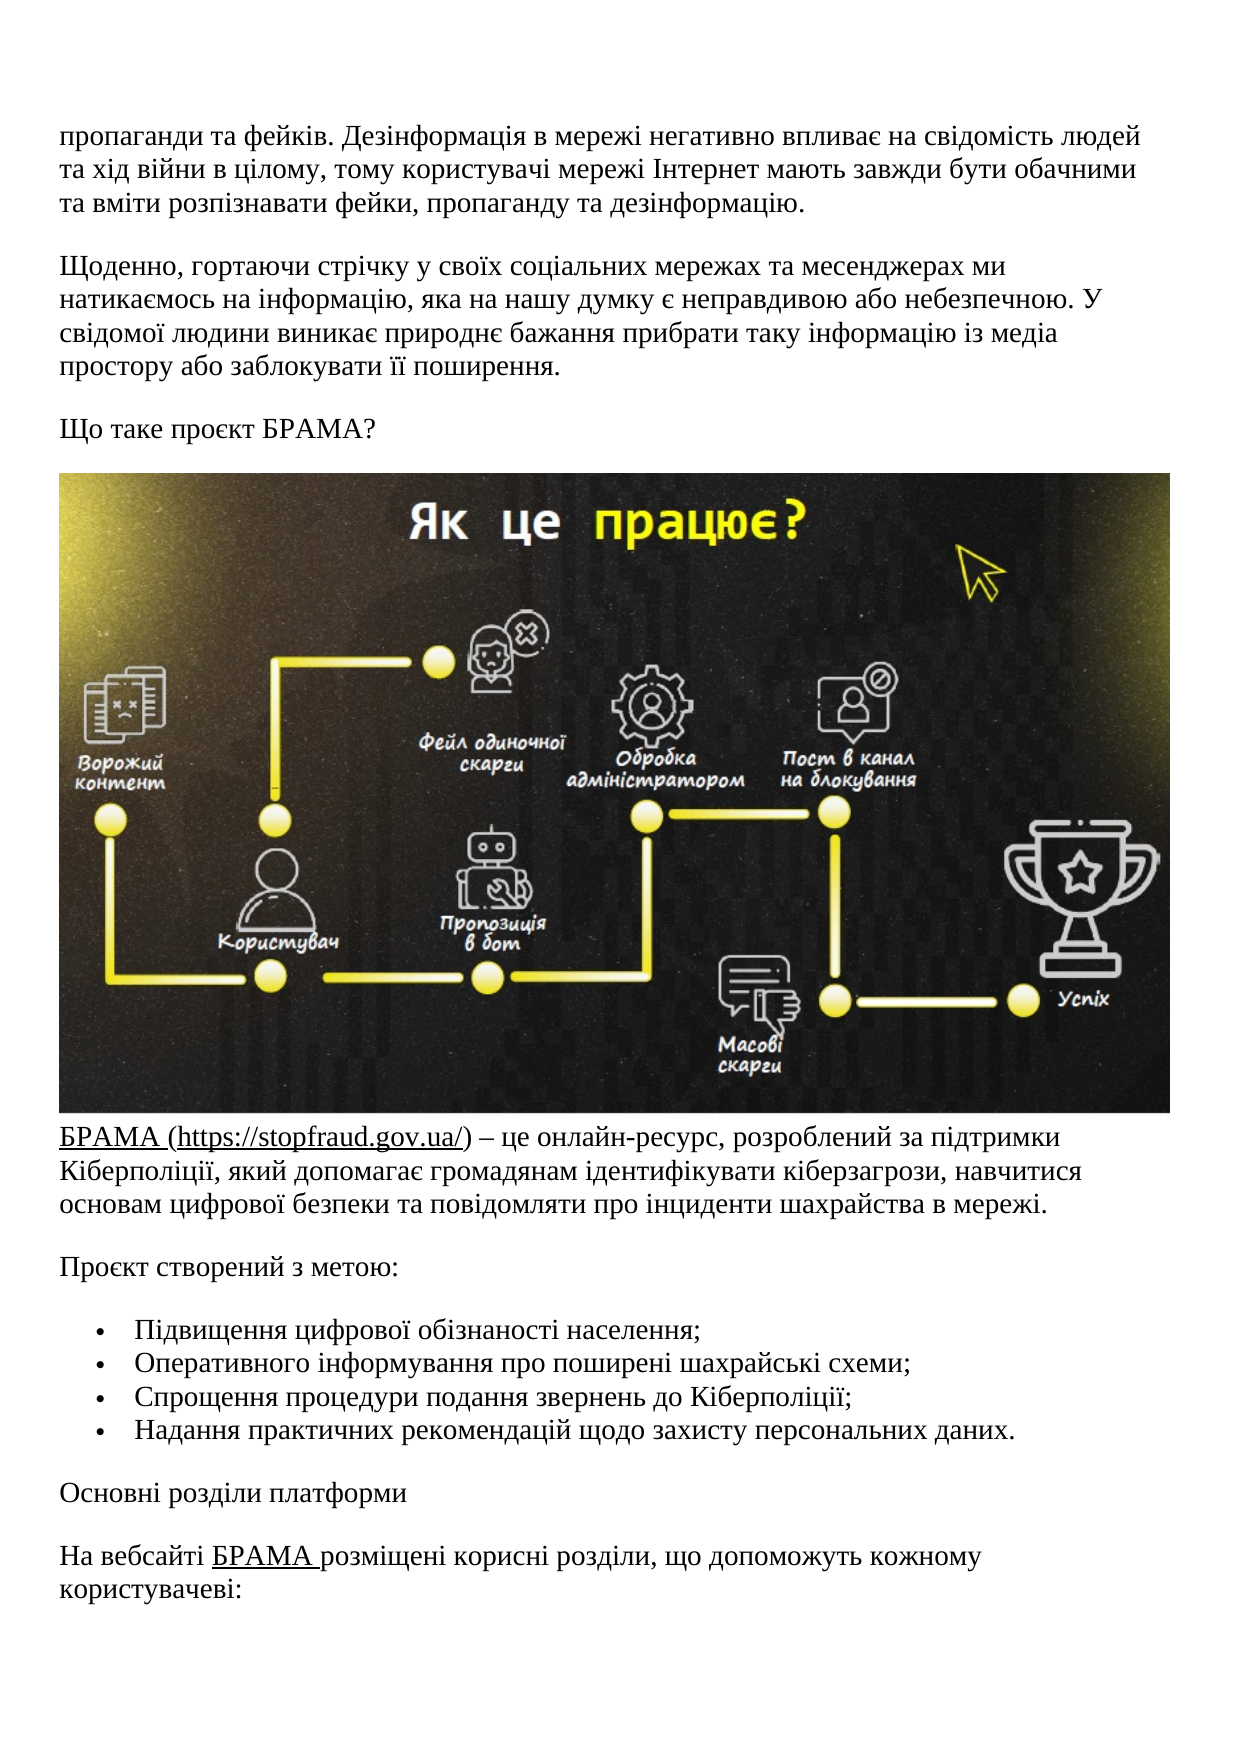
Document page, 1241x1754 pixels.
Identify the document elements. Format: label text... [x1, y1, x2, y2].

text Що таке проєкт БРАМА? [59, 411, 1152, 445]
text Основні розділи платформи [59, 1475, 1152, 1509]
text БРАМА (https://stopfraud.gov.ua/) – це онлайн-ресурс, розроблений за підтримки Кіберполіції, який допомагає громадянам ідентифікувати кіберзагрози, навчитися основам цифрової безпеки та повідомляти про інциденти шахрайства в мережі. [59, 1120, 1152, 1220]
list Спрощення процедури подання звернень до Кіберполіції; [97, 1379, 1152, 1412]
text На вебсайті БРАМА розміщені корисні розділи, що допоможуть кожному користувачеві: [59, 1538, 1152, 1605]
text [59, 118, 1152, 219]
list Оперативного інформування про поширені шахрайські схеми; [97, 1345, 1152, 1379]
list Надання практичних рекомендацій щодо захисту персональних даних. [97, 1412, 1152, 1446]
picture [59, 473, 1170, 1120]
text Проєкт створений з метою: [59, 1249, 1152, 1283]
list Підвищення цифрової обізнаності населення; [97, 1312, 1152, 1345]
text Щоденно, гортаючи стрічку у своїх соціальних мережах та месенджерах ми натикаємось на інформацію, яка на нашу думку є неправдивою або небезпечною. У свідомої людини виникає природнє бажання прибрати таку інформацію із медіа простору або заблокувати її поширення. [59, 248, 1152, 382]
